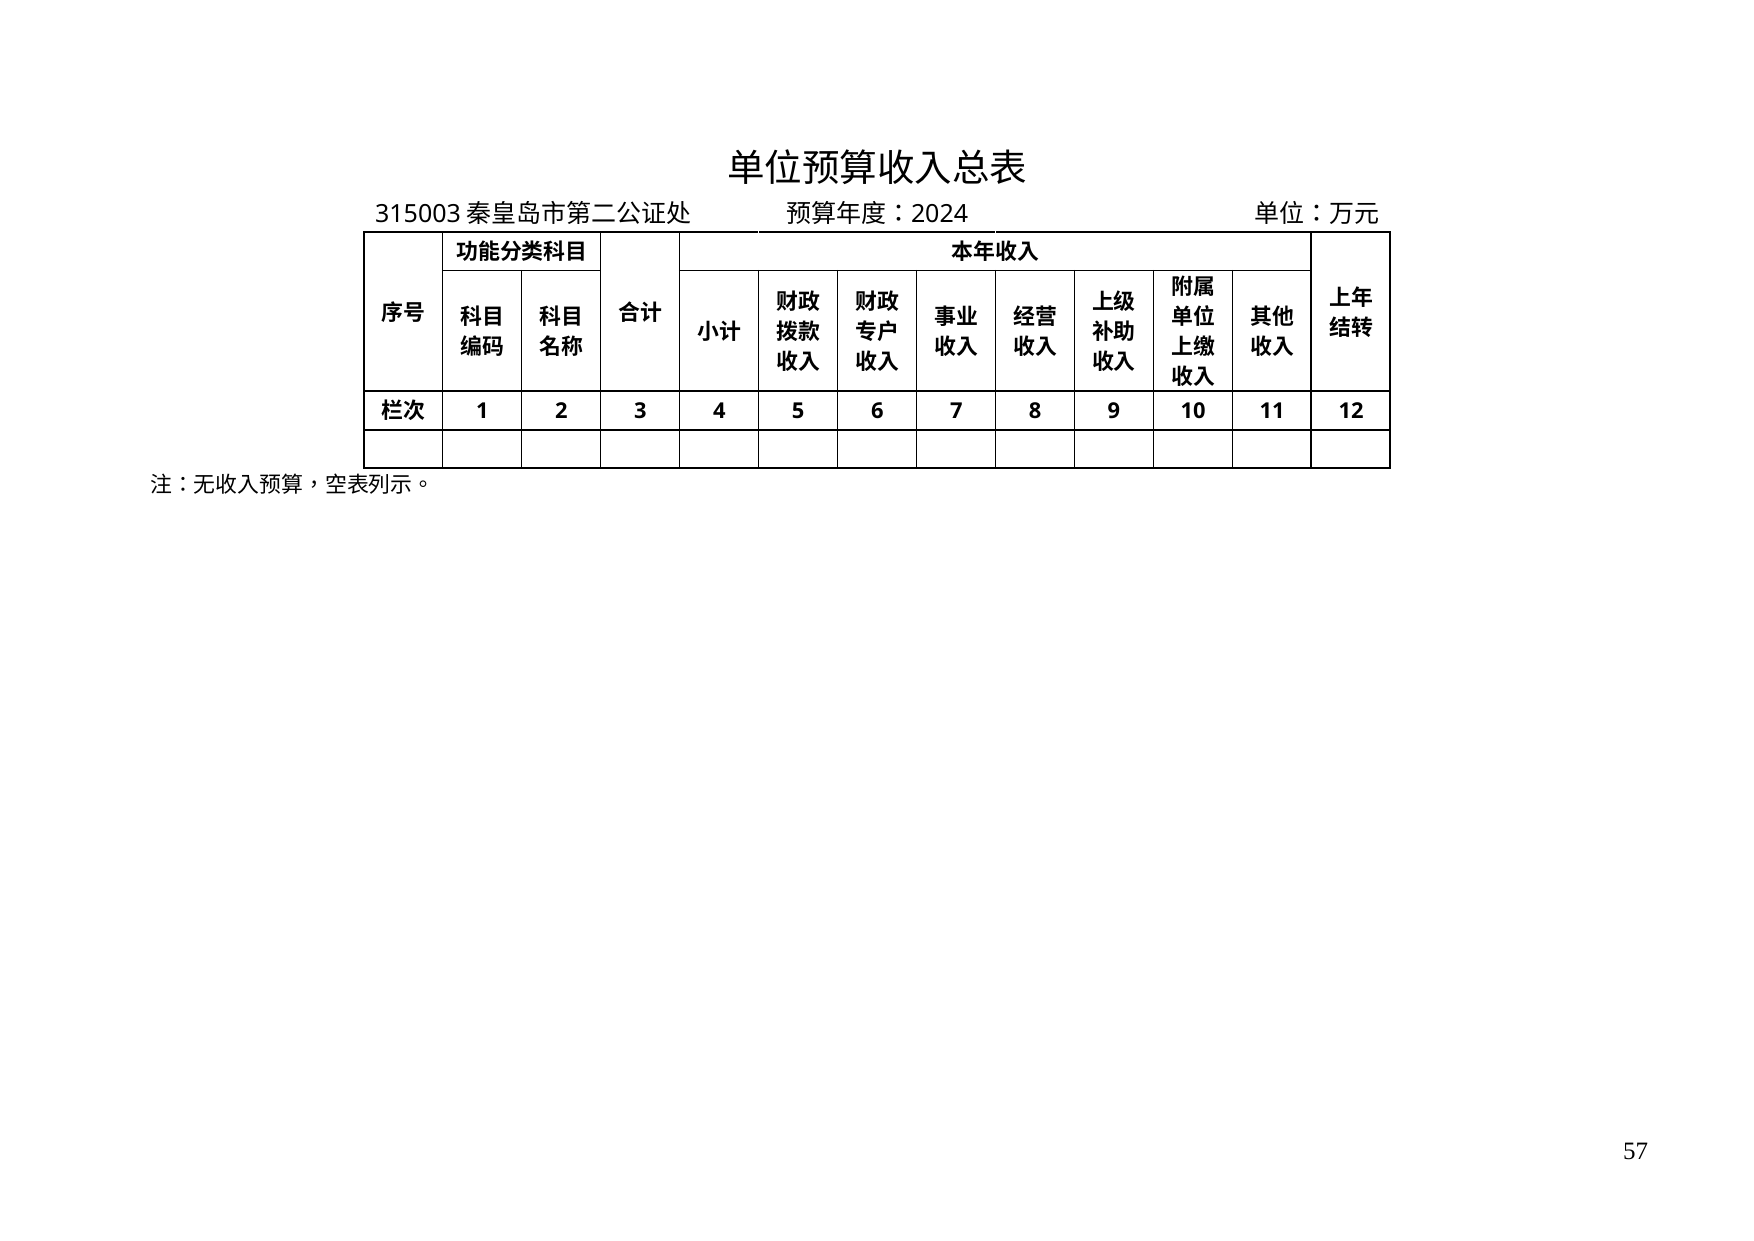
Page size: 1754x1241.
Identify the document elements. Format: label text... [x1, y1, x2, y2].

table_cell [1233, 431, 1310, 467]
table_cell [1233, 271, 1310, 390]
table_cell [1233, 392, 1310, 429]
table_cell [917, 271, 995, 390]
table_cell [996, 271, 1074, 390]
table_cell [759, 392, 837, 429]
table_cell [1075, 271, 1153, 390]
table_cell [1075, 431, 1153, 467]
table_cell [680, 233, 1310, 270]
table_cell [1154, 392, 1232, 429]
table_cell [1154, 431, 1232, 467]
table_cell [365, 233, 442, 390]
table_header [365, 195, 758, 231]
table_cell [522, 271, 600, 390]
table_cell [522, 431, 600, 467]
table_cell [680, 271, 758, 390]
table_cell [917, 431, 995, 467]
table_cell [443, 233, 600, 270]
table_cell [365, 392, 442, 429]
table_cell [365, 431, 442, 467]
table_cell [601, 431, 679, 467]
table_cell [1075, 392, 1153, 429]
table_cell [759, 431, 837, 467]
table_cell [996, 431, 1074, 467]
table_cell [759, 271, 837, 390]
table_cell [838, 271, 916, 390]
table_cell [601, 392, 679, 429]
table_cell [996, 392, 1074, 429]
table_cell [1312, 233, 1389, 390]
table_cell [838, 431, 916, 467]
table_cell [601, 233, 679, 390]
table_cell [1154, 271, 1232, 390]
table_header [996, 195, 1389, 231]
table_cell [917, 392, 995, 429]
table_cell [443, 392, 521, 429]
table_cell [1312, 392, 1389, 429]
text 单位预算收入总表 [106, 142, 1648, 193]
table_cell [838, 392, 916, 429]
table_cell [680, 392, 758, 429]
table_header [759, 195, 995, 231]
text 注：无收入预算，空表列示。 [106, 469, 1648, 499]
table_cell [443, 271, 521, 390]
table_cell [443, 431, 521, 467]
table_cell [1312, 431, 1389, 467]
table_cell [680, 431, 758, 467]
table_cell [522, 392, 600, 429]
